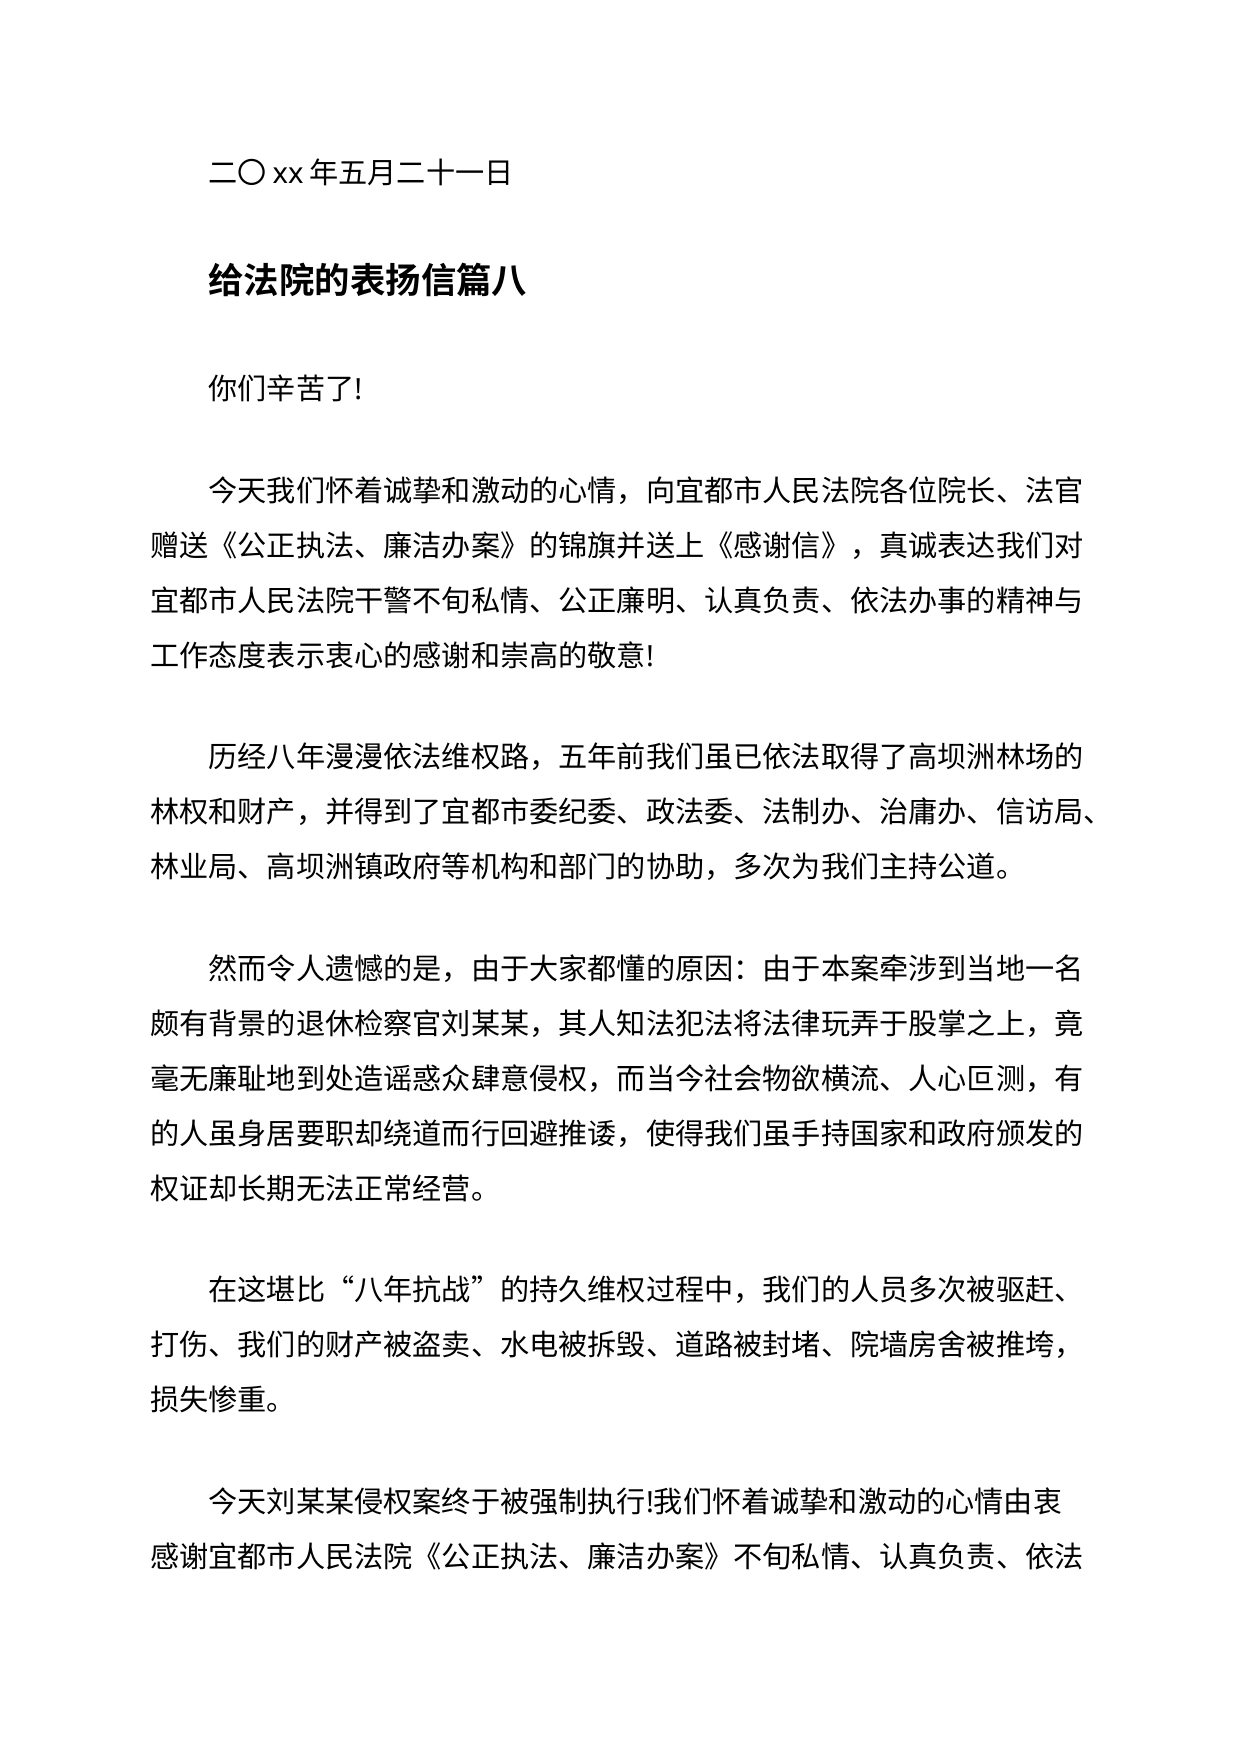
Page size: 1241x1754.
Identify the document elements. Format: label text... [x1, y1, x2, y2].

text 在这堪比“八年抗战”的持久维权过程中，我们的人员多次被驱赶、打伤、我们的财产被盗卖、水电被拆毁、道路被封堵、院墙房舍被推垮，损失惨重。 [150, 1267, 1090, 1419]
text 你们辛苦了! [150, 365, 1090, 408]
text 二〇xx年五月二十一日 [150, 150, 1090, 192]
text 今天我们怀着诚挚和激动的心情，向宜都市人民法院各位院长、法官赠送《公正执法、廉洁办案》的锦旗并送上《感谢信》，真诚表达我们对宜都市人民法院干警不旬私情、公正廉明、认真负责、依法办事的精神与工作态度表示衷心的感谢和崇高的敬意! [150, 467, 1090, 674]
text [150, 1478, 1090, 1576]
text 历经八年漫漫依法维权路，五年前我们虽已依法取得了高坝洲林场的林权和财产，并得到了宜都市委纪委、政法委、法制办、治庸办、信访局、林业局、高坝洲镇政府等机构和部门的协助，多次为我们主持公道。 [150, 734, 1090, 886]
text 然而令人遗憾的是，由于大家都懂的原因：由于本案牵涉到当地一名颇有背景的退休检察官刘某某，其人知法犯法将法律玩弄于股掌之上，竟毫无廉耻地到处造谣惑众肆意侵权，而当今社会物欲横流、人心叵测，有的人虽身居要职却绕道而行回避推诿，使得我们虽手持国家和政府颁发的权证却长期无法正常经营。 [150, 946, 1090, 1207]
text 给法院的表扬信篇八 [150, 252, 1090, 303]
